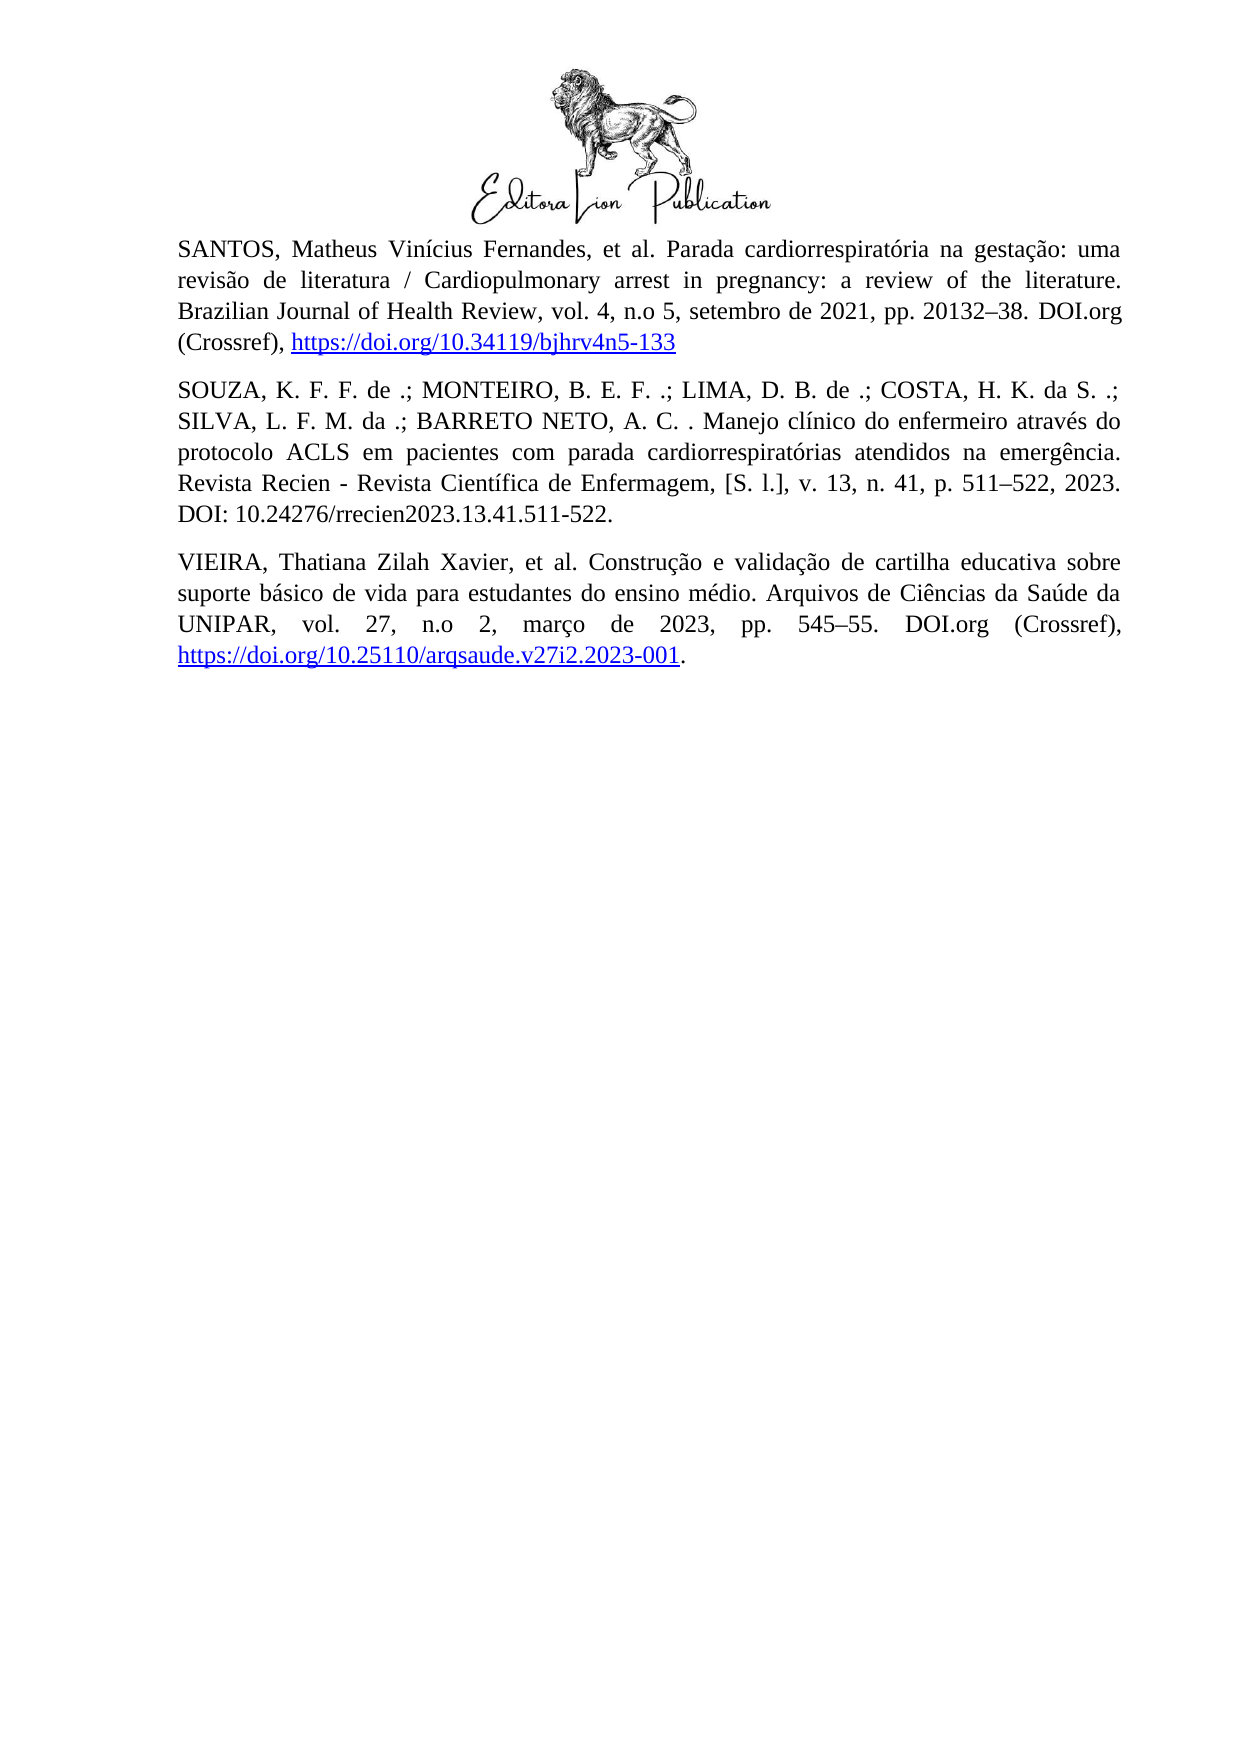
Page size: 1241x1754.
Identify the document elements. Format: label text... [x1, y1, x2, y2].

text SOUZA, K. F. F. de .; MONTEIRO, B. E. F. .; LIMA, D. B. de .; COSTA, H. K. da S. .; SILVA, L. F. M. da .; BARRETO NETO, A. C. . Manejo clínico do enfermeiro através do protocolo ACLS em pacientes com parada cardiorrespiratórias atendidos na emergência. Revista Recien - Revista Científica de Enfermagem, [S. l.], v. 13, n. 41, p. 511–522, 2023. DOI: 10.24276/rrecien2023.13.41.511-522. [177, 375, 1122, 528]
text SANTOS, Matheus Vinícius Fernandes, et al. Parada cardiorrespiratória na gestação: uma revisão de literatura / Cardiopulmonary arrest in pregnancy: a review of the literature. Brazilian Journal of Health Review, vol. 4, n.o 5, setembro de 2021, pp. 20132–38. DOI.org (Crossref), https://doi.org/10.34119/bjhrv4n5-133 [177, 177, 1122, 356]
text VIEIRA, Thatiana Zilah Xavier, et al. Construção e validação de cartilha educativa sobre suporte básico de vida para estudantes do ensino médio. Arquivos de Ciências da Saúde da UNIPAR, vol. 27, n.o 2, março de 2023, pp. 545–55. DOI.org (Crossref), https://doi.org/10.25110/arqsaude.v27i2.2023-001. [177, 547, 1122, 669]
picture [450, 67, 790, 177]
